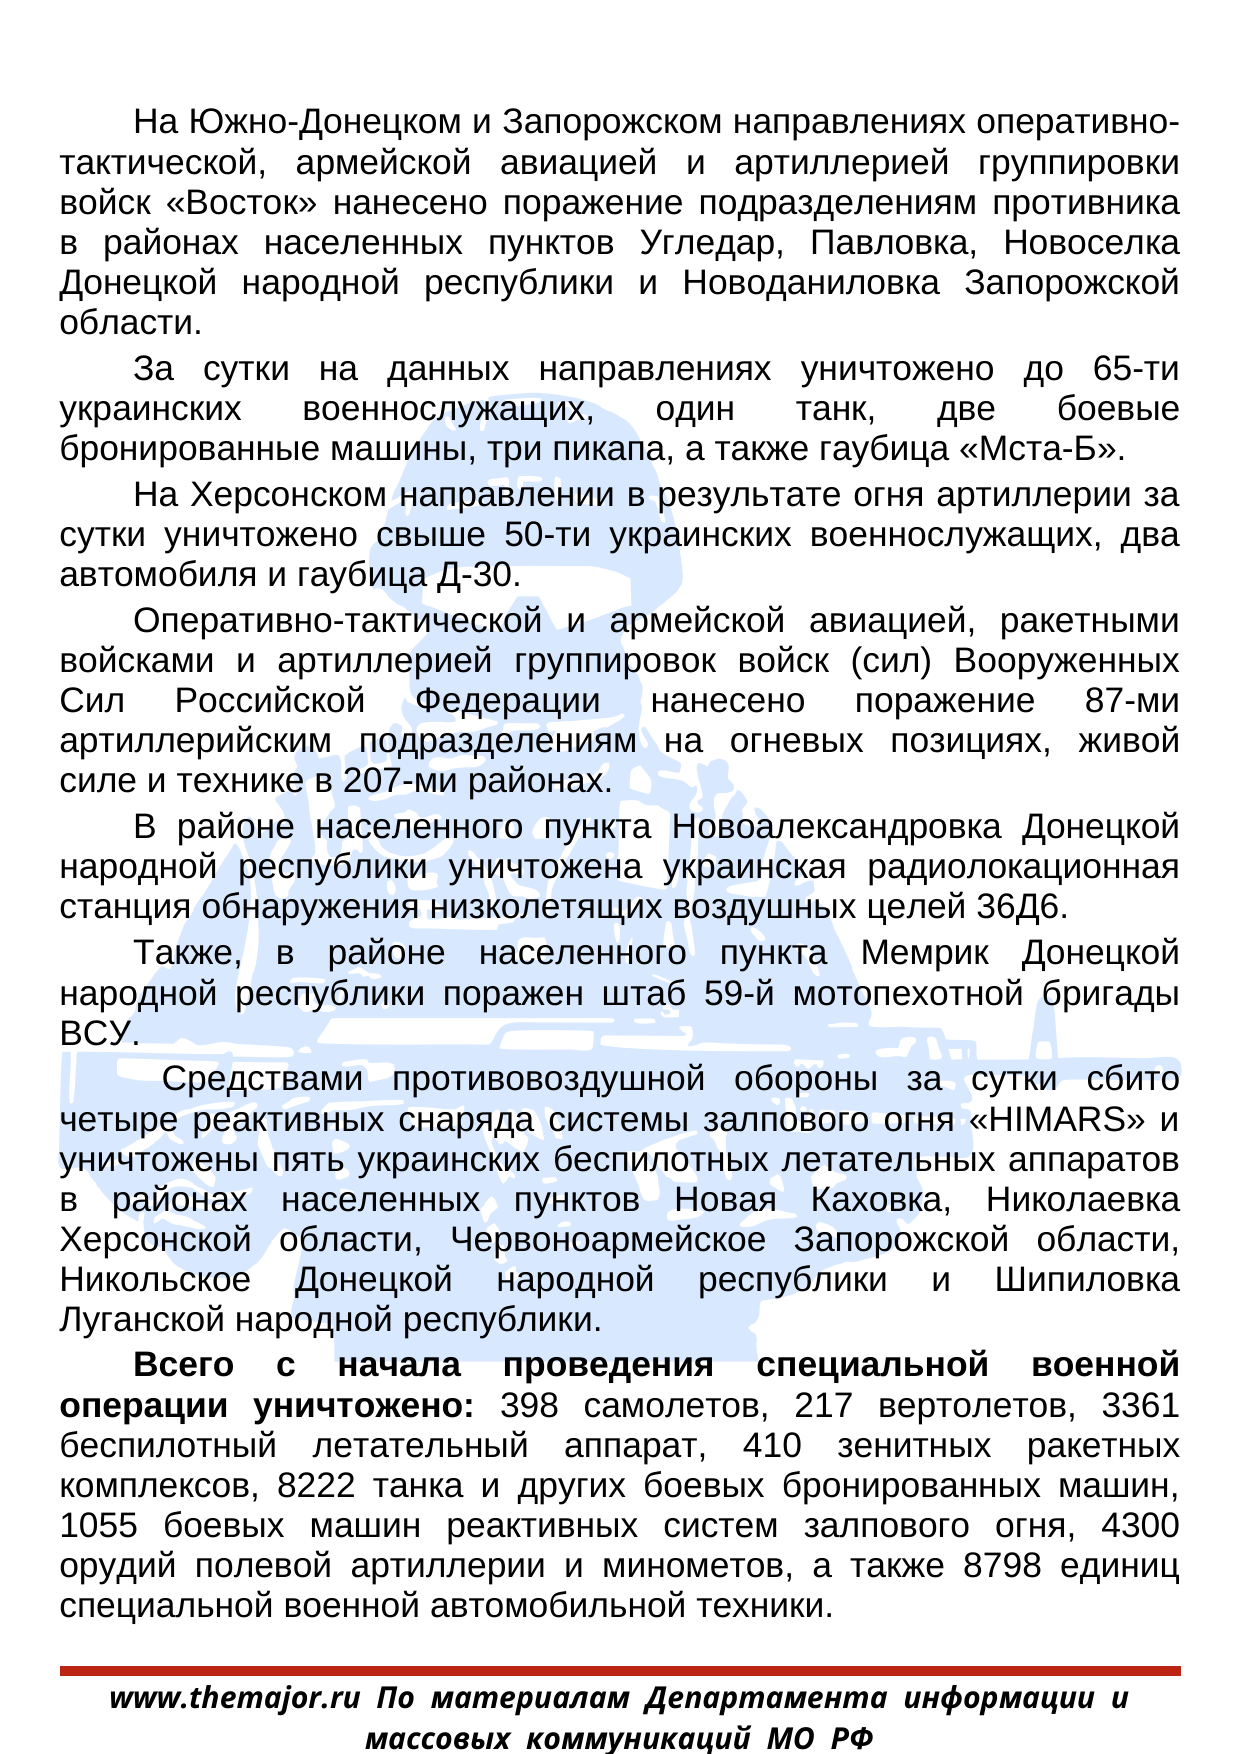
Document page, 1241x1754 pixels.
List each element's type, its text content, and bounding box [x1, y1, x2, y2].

text В районе населенного пункта Новоалександровка Донецкой народной республики уничтожена украинская радиолокационная станция обнаружения низколетящих воздушных целей 36Д6. [59, 806, 1181, 926]
text На Херсонском направлении в результате огня артиллерии за сутки уничтожено свыше 50-ти украинских военнослужащих, два автомобиля и гаубица Д-30. [59, 474, 1181, 594]
text Оперативно-тактической и армейской авиацией, ракетными войсками и артиллерией группировок войск (сил) Вооруженных Сил Российской Федерации нанесено поражение 87-ми артиллерийским подразделениям на огневых позициях, живой силе и технике в 207-ми районах. [59, 600, 1181, 800]
text Также, в районе населенного пункта Мемрик Донецкой народной республики поражен штаб 59-й мотопехотной бригады ВСУ. [59, 933, 1181, 1052]
text Всего с начала проведения специальной военной операции уничтожено: 398 самолетов, 217 вертолетов, 3361 беспилотный летательный аппарат, 410 зенитных ракетных комплексов, 8222 танка и других боевых бронированных машин, 1055 боевых машин реактивных систем залпового огня, 4300 орудий полевой артиллерии и минометов, а также 8798 единиц специальной военной автомобильной техники. [59, 1345, 1181, 1625]
text Средствами противовоздушной обороны за сутки сбито четыре реактивных снаряда системы залпового огня «HIMARS» и уничтожены пять украинских беспилотных летательных аппаратов в районах населенных пунктов Новая Каховка, Николаевка Херсонской области, Червоноармейское Запорожской области, Никольское Донецкой народной республики и Шипиловка Луганской народной республики. [59, 1059, 1181, 1339]
text На Южно-Донецком и Запорожском направлениях оперативно-тактической, армейской авиацией и артиллерией группировки войск «Восток» нанесено поражение подразделениям противника в районах населенных пунктов Угледар, Павловка, Новоселка Донецкой народной республики и Новоданиловка Запорожской области. [59, 102, 1181, 342]
text За сутки на данных направлениях уничтожено до 65-ти украинских военнослужащих, один танк, две боевые бронированные машины, три пикапа, а также гаубица «Мста-Б». [59, 348, 1181, 468]
